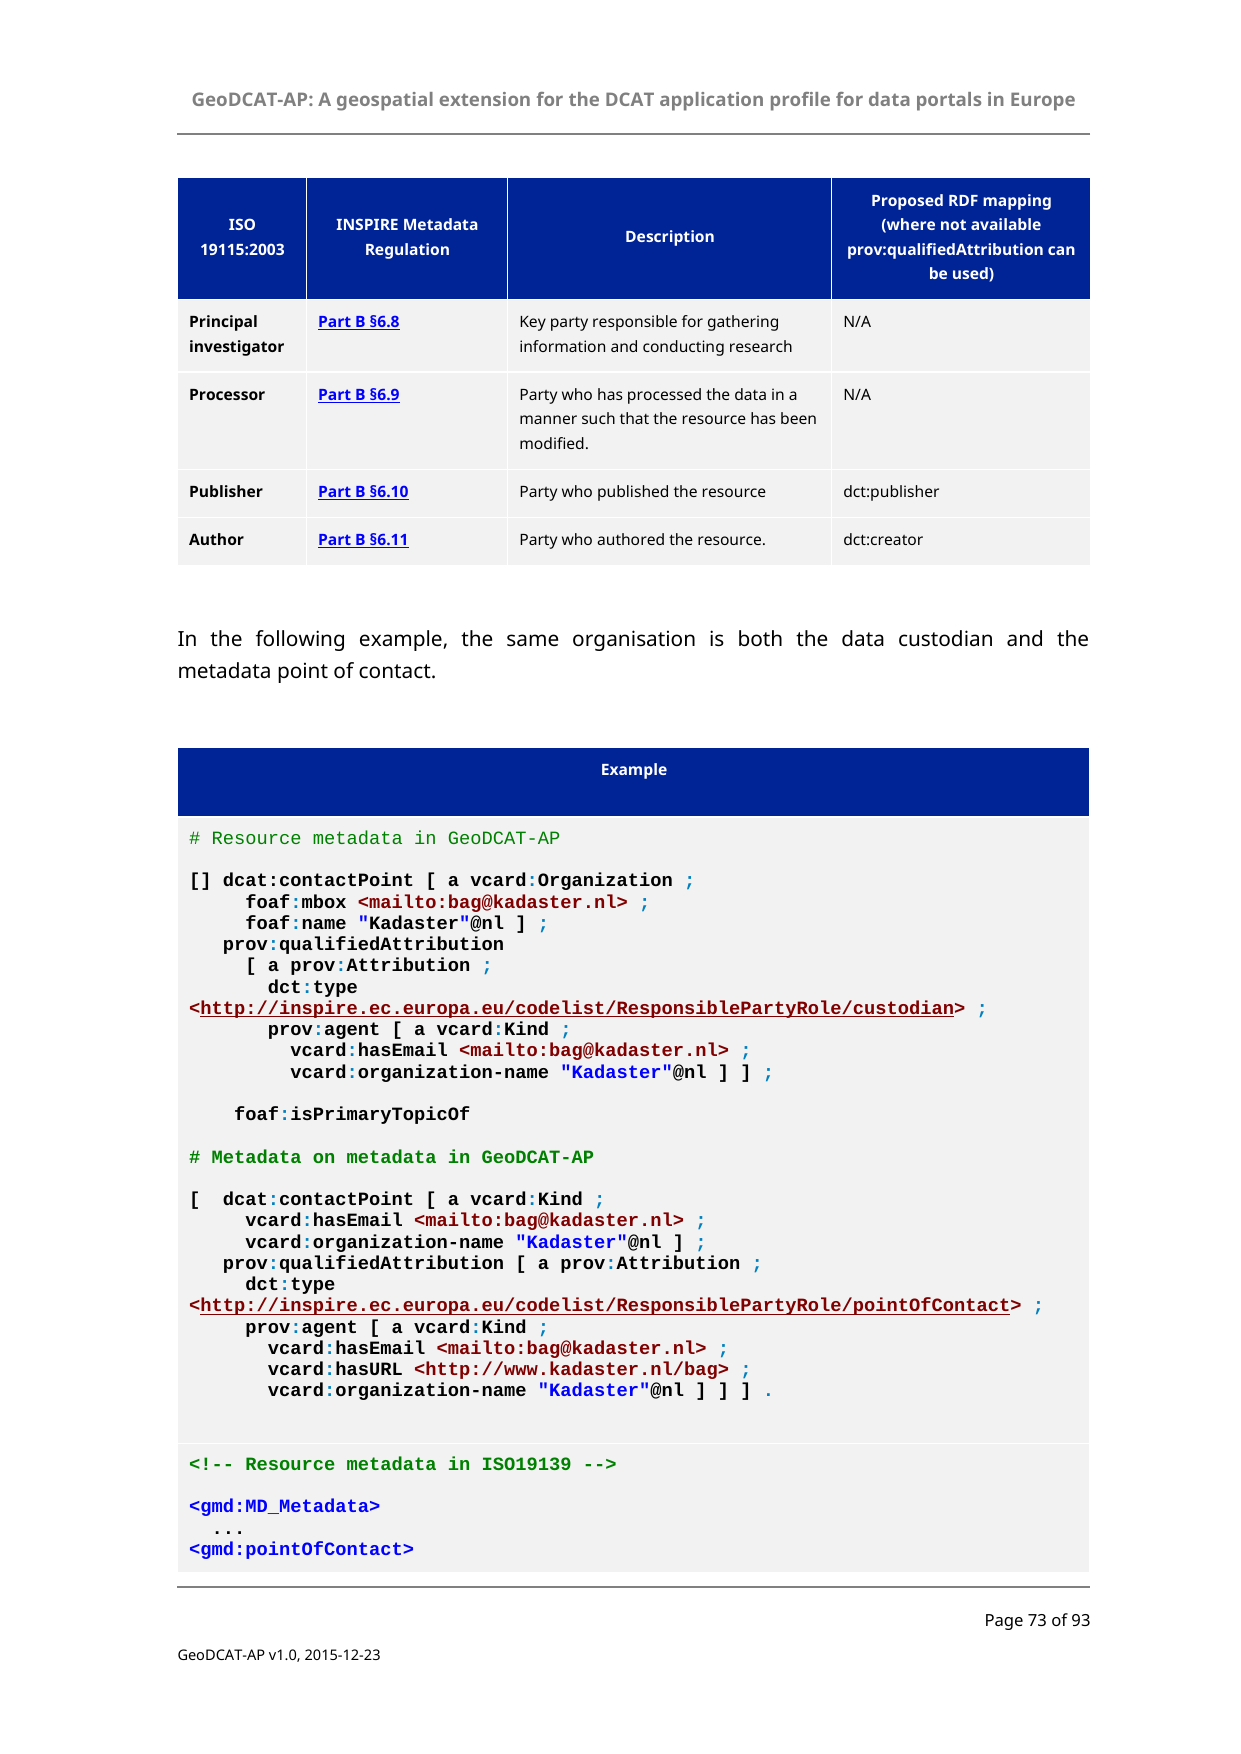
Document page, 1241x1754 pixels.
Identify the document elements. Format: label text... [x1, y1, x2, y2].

table_cell Part B §6.9 [307, 373, 507, 468]
table_cell Author [178, 518, 306, 565]
table_cell Processor [178, 373, 306, 468]
table_cell Principal investigator [178, 300, 306, 371]
table_cell Publisher [178, 470, 306, 517]
table_cell Party who has processed the data in a manner such that the resource has been modified. [508, 373, 831, 468]
table_cell N/A [832, 373, 1090, 468]
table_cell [178, 1444, 1089, 1572]
table_cell # Resource metadata in GeoDCAT-AP [] dcat:contactPoint [ a vcard:Organization ; foaf:mbox <mailto:bag@kadaster.nl> ; foaf:name "Kadaster"@nl ] ; prov:qualifiedAttribution [ a prov:Attribution ; dct:type <http://inspire.ec.europa.eu/codelist/ResponsiblePartyRole/custodian> ; prov:agent [ a vcard:Kind ; vcard:hasEmail <mailto:bag@kadaster.nl> ; vcard:organization-name "Kadaster"@nl ] ] ; foaf:isPrimaryTopicOf # Metadata on metadata in GeoDCAT-AP [ dcat:contactPoint [ a vcard:Kind ; vcard:hasEmail <mailto:bag@kadaster.nl> ; vcard:organization-name "Kadaster"@nl ] ; prov:qualifiedAttribution [ a prov:Attribution ; dct:type <http://inspire.ec.europa.eu/codelist/ResponsiblePartyRole/pointOfContact> ; prov:agent [ a vcard:Kind ; vcard:hasEmail <mailto:bag@kadaster.nl> ; vcard:hasURL <http://www.kadaster.nl/bag> ; vcard:organization-name "Kadaster"@nl ] ] ] . [178, 818, 1089, 1442]
table_cell Party who published the resource [508, 470, 831, 517]
table_cell Part B §6.10 [307, 470, 507, 517]
table_cell N/A [832, 300, 1090, 371]
table_header ISO 19115:2003 [178, 178, 306, 299]
table_cell Part B §6.8 [307, 300, 507, 371]
table_header Proposed RDF mapping (where not available prov:qualifiedAttribution can be used) [832, 178, 1090, 299]
table_cell Key party responsible for gathering information and conducting research [508, 300, 831, 371]
table_header INSPIRE Metadata Regulation [307, 178, 507, 299]
table_header Description [508, 178, 831, 299]
table_cell dct:creator [832, 518, 1090, 565]
table_cell Part B §6.11 [307, 518, 507, 565]
text In the following example, the same organisation is both the data custodian and the metadata point of contact. [177, 624, 1090, 685]
table_cell Party who authored the resource. [508, 518, 831, 565]
table_header Example [178, 748, 1089, 816]
table_cell dct:publisher [832, 470, 1090, 517]
